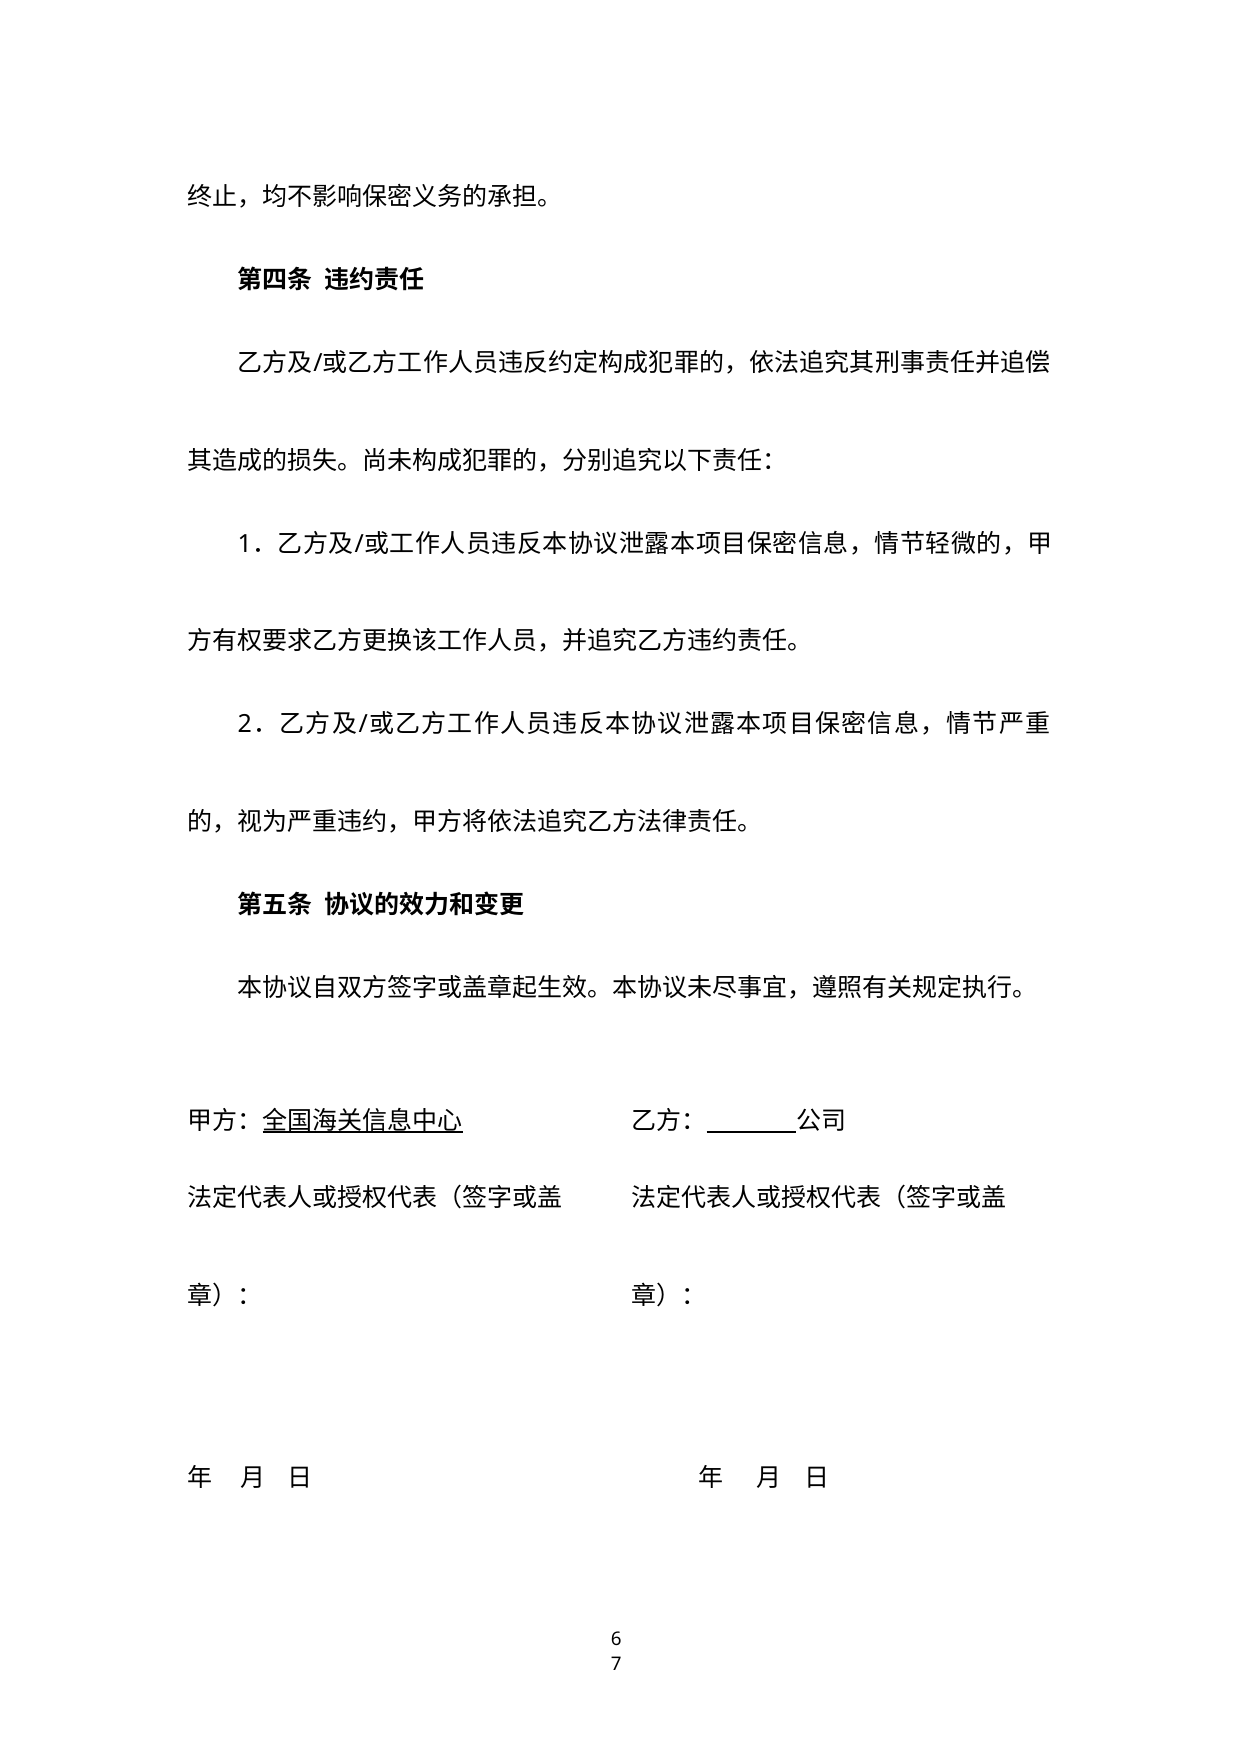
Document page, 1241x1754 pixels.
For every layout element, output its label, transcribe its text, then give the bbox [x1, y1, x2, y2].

text 2．乙方及/或乙方工作人员违反本协议泄露本项目保密信息，情节严重的，视为严重违约，甲方将依法追究乙方法律责任。 [187, 689, 1053, 852]
text 乙方及/或乙方工作人员违反约定构成犯罪的，依法追究其刑事责任并追偿其造成的损失。尚未构成犯罪的，分别追究以下责任： [187, 328, 1053, 491]
text 1．乙方及/或工作人员违反本协议泄露本项目保密信息，情节轻微的，甲方有权要求乙方更换该工作人员，并追究乙方违约责任。 [187, 509, 1053, 671]
text 本协议自双方签字或盖章起生效。本协议未尽事宜，遵照有关规定执行。 [187, 953, 1053, 1018]
text 第四条 违约责任 [187, 245, 1053, 310]
table_header 甲方：全国海关信息中心 [176, 1086, 620, 1163]
table_cell 法定代表人或授权代表（签字或盖章）： 年 月 日 [176, 1163, 620, 1520]
text 第五条 协议的效力和变更 [187, 870, 1053, 935]
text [187, 162, 1053, 227]
table_header 乙方： 公司 [620, 1086, 1064, 1163]
table_cell 法定代表人或授权代表（签字或盖章）： 年 月 日 [620, 1163, 1064, 1520]
